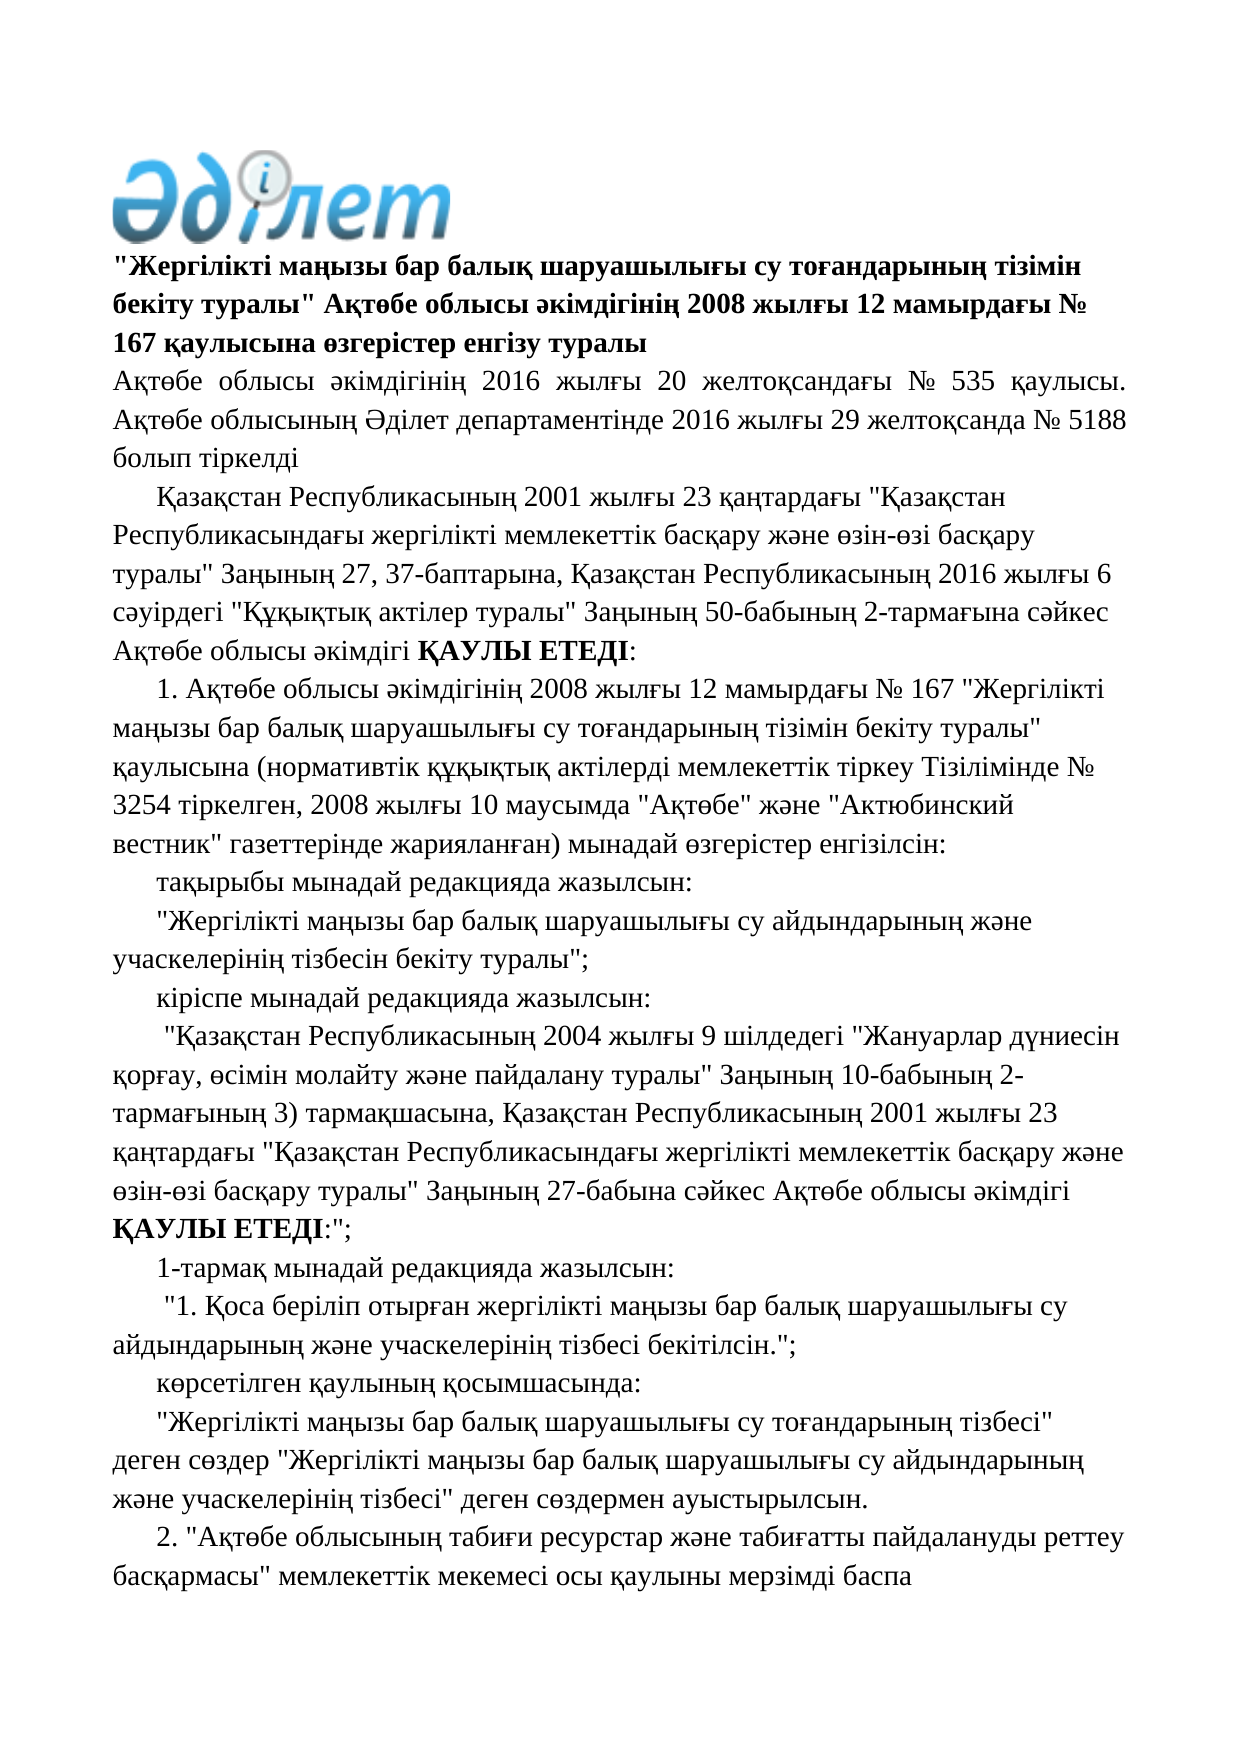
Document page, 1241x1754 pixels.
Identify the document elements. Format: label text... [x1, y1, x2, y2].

text Ақтөбе облысы әкімдігінің 2016 жылғы 20 желтоқсандағы № 535 қаулысы. Ақтөбе облысының Әділет департаментінде 2016 жылғы 29 желтоқсанда № 5188 болып тіркелді [112, 363, 1128, 474]
text "Жергілікті маңызы бар балық шаруашылығы су тоғандарының тізімін бекіту туралы" Ақтөбе облысы әкімдігінің 2008 жылғы 12 мамырдағы № 167 қаулысына өзгерістер енгізу туралы [112, 248, 1128, 358]
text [112, 479, 1128, 1592]
picture [112, 150, 451, 244]
